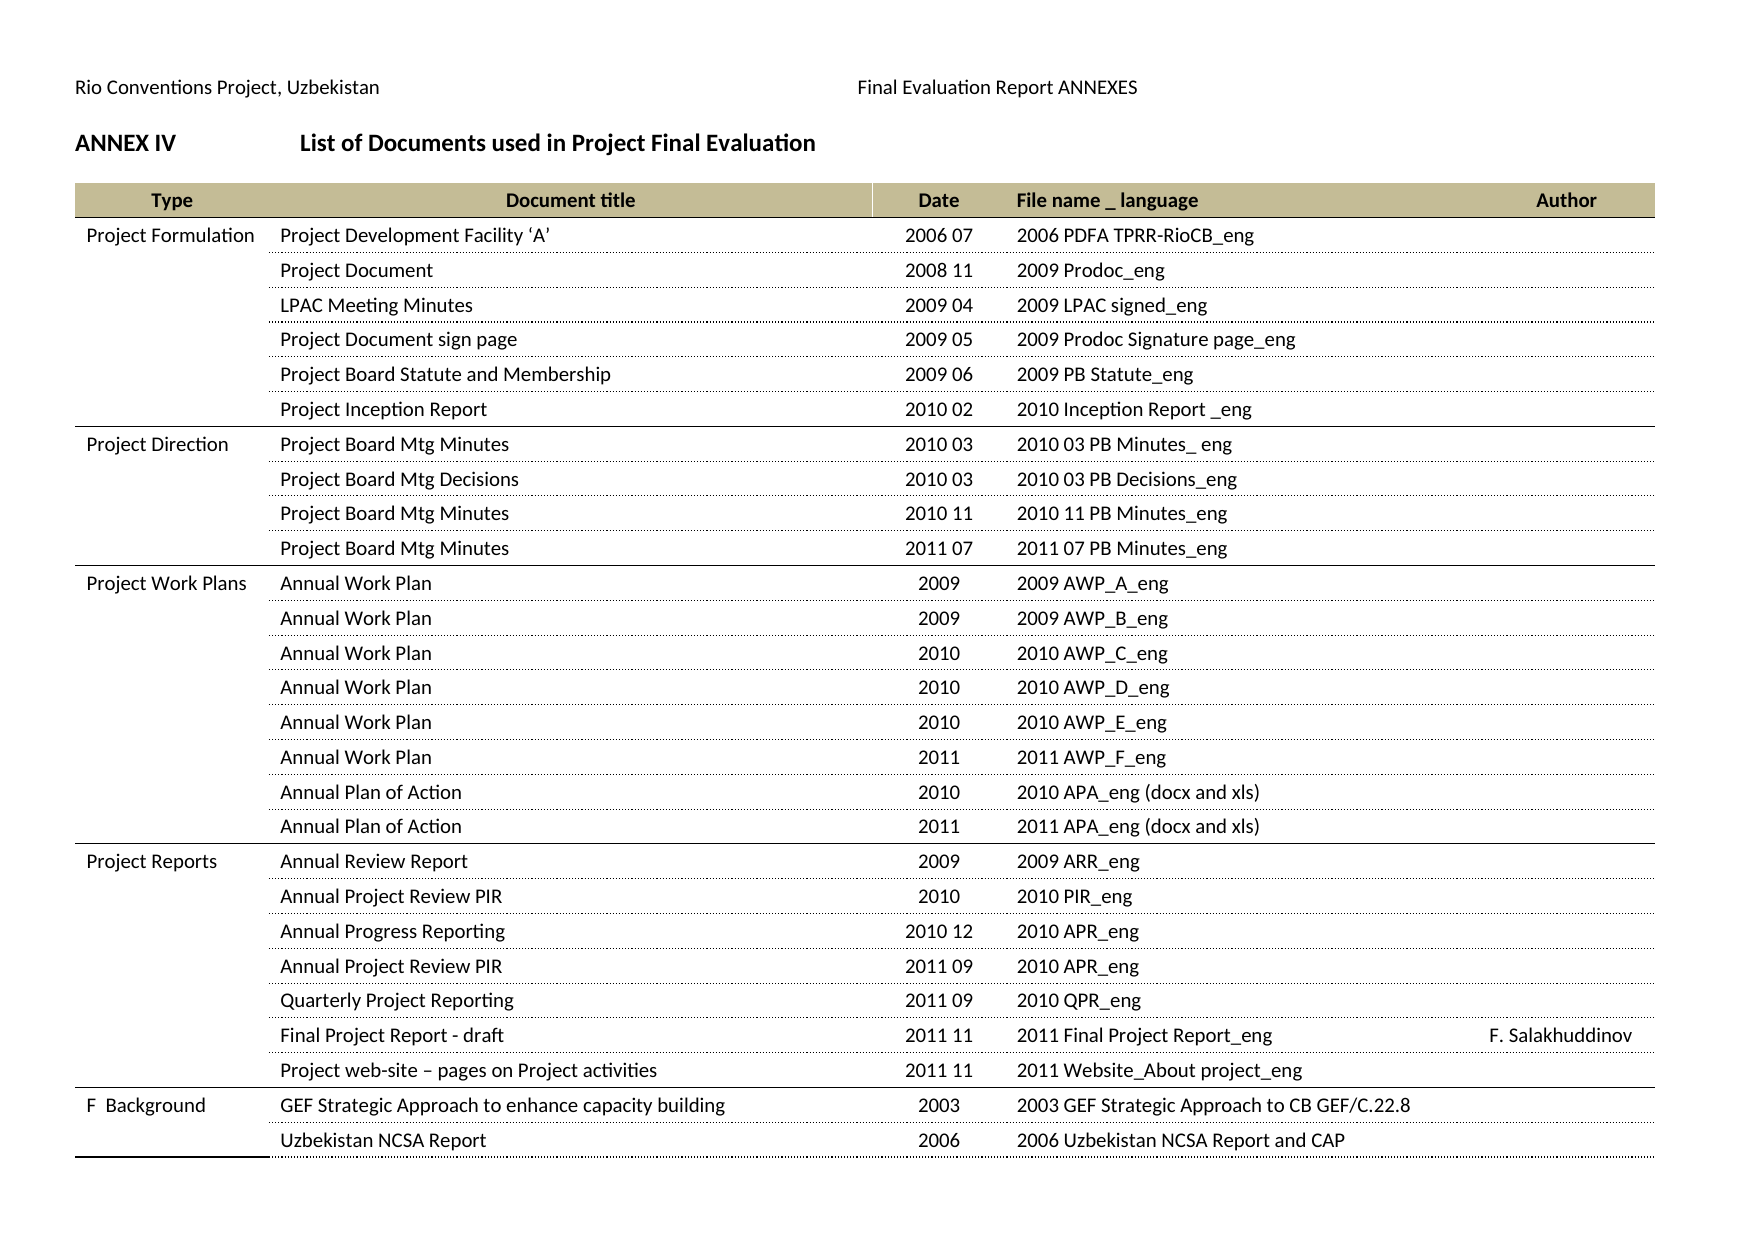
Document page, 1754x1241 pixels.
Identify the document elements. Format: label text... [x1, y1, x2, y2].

table_cell [1478, 878, 1655, 913]
table_cell GEF Strategic Approach to enhance capacity building [269, 1088, 872, 1122]
table_cell 2010 APR_eng [1005, 948, 1478, 982]
table_cell 2011 [873, 809, 1005, 843]
table_cell [1478, 1088, 1655, 1122]
table_cell 2010 [873, 878, 1005, 913]
table_cell [1478, 321, 1655, 356]
table_cell [1478, 774, 1655, 808]
table_cell [1478, 530, 1655, 565]
table_cell 2009 ARR_eng [1005, 844, 1478, 878]
table_cell 2006 Uzbekistan NCSA Report and CAP [1005, 1122, 1478, 1156]
table_header Date [873, 183, 1005, 217]
table_cell Project Board Mtg Decisions [269, 461, 872, 495]
table_cell Project Reports [75, 844, 269, 1087]
table_cell [1478, 704, 1655, 739]
table_cell [1478, 1122, 1655, 1156]
table_cell Project Work Plans [75, 566, 269, 843]
table_cell [1478, 948, 1655, 982]
table_cell 2010 [873, 704, 1005, 739]
table_cell 2006 [873, 1122, 1005, 1156]
table_cell Project Inception Report [269, 391, 872, 426]
table_cell 2009 Prodoc Signature page_eng [1005, 321, 1478, 356]
table_cell 2011 Website_About project_eng [1005, 1052, 1478, 1087]
table_cell 2006 07 [873, 218, 1005, 252]
table_cell Project Board Mtg Minutes [269, 530, 872, 565]
table_cell Annual Project Review PIR [269, 948, 872, 982]
table_cell 2010 03 [873, 427, 1005, 461]
table_cell 2010 03 PB Minutes_ eng [1005, 427, 1478, 461]
table_cell Project Development Facility ‘A’ [269, 218, 872, 252]
table_cell [1478, 1052, 1655, 1087]
table_cell 2010 11 PB Minutes_eng [1005, 495, 1478, 530]
table_cell [1478, 252, 1655, 287]
table_cell Project Board Statute and Membership [269, 356, 872, 391]
table_cell 2006 PDFA ТPRR-RioCB_eng [1005, 218, 1478, 252]
table_cell Annual Work Plan [269, 566, 872, 600]
table_header Document title [269, 183, 872, 217]
table_cell [1478, 669, 1655, 704]
table_cell [1478, 287, 1655, 321]
table_cell 2011 AWP_F_eng [1005, 739, 1478, 774]
table_cell 2009 06 [873, 356, 1005, 391]
table_cell [1478, 218, 1655, 252]
table_cell 2010 Inception Report _eng [1005, 391, 1478, 426]
table_cell Final Project Report - draft [269, 1017, 872, 1052]
table_cell Annual Review Report [269, 844, 872, 878]
table_cell Project Document [269, 252, 872, 287]
table_cell 2009 05 [873, 321, 1005, 356]
table_cell 2010 AWP_E_eng [1005, 704, 1478, 739]
table_cell 2009 Prodoc_eng [1005, 252, 1478, 287]
table_cell Annual Work Plan [269, 704, 872, 739]
table_cell Uzbekistan NCSA Report [269, 1122, 872, 1156]
table_header Author [1478, 183, 1655, 217]
table_cell 2010 [873, 669, 1005, 704]
table_cell 2011 09 [873, 983, 1005, 1017]
table_cell Annual Work Plan [269, 635, 872, 669]
table_cell 2011 11 [873, 1052, 1005, 1087]
table_cell 2010 AWP_C_eng [1005, 635, 1478, 669]
table_cell 2009 [873, 844, 1005, 878]
table_cell [1478, 495, 1655, 530]
table_cell [1478, 913, 1655, 948]
table_cell Project Direction [75, 427, 269, 565]
table_cell Annual Work Plan [269, 669, 872, 704]
table_cell [1478, 809, 1655, 843]
table_cell Project Board Mtg Minutes [269, 427, 872, 461]
table_cell 2009 [873, 566, 1005, 600]
table_cell F Background [75, 1088, 269, 1156]
table_cell [1478, 356, 1655, 391]
table_cell Annual Work Plan [269, 739, 872, 774]
table_cell 2011 11 [873, 1017, 1005, 1052]
table_cell 2011 Final Project Report_eng [1005, 1017, 1478, 1052]
table_cell 2009 AWP_B_eng [1005, 600, 1478, 634]
table_cell Annual Work Plan [269, 600, 872, 634]
table_cell 2010 12 [873, 913, 1005, 948]
table_cell [1478, 566, 1655, 600]
table_cell Quarterly Project Reporting [269, 983, 872, 1017]
table_cell 2011 09 [873, 948, 1005, 982]
table_cell 2003 [873, 1088, 1005, 1122]
table_cell [1478, 427, 1655, 461]
subtitle ANNEX IV List of Documents used in Project Final Evaluation [75, 127, 1679, 158]
table_header Type [75, 183, 269, 217]
table_cell 2009 LPAC signed_eng [1005, 287, 1478, 321]
table_cell 2011 07 [873, 530, 1005, 565]
table_cell 2010 [873, 774, 1005, 808]
table_cell 2003 GEF Strategic Approach to CB GEF/C.22.8 [1005, 1088, 1478, 1122]
table_cell 2009 PB Statute_eng [1005, 356, 1478, 391]
table_cell 2010 APA_eng (docx and xls) [1005, 774, 1478, 808]
table_cell Annual Progress Reporting [269, 913, 872, 948]
table_cell Project Board Mtg Minutes [269, 495, 872, 530]
table_cell Project Document sign page [269, 321, 872, 356]
table_cell [1478, 391, 1655, 426]
table_cell 2010 AWP_D_eng [1005, 669, 1478, 704]
table_cell 2010 02 [873, 391, 1005, 426]
table_cell 2010 [873, 635, 1005, 669]
table_cell 2010 APR_eng [1005, 913, 1478, 948]
table_cell [1478, 600, 1655, 634]
table_cell 2011 07 PB Minutes_eng [1005, 530, 1478, 565]
table_cell 2010 03 [873, 461, 1005, 495]
table_cell 2009 04 [873, 287, 1005, 321]
table_cell [1478, 461, 1655, 495]
table_cell 2010 11 [873, 495, 1005, 530]
table_cell Project Formulation [75, 218, 269, 426]
table_cell 2009 AWP_A_eng [1005, 566, 1478, 600]
table_cell [1478, 844, 1655, 878]
table_cell F. Salakhuddinov [1478, 1017, 1655, 1052]
table_cell 2010 03 PB Decisions_eng [1005, 461, 1478, 495]
table_header File name _ language [1005, 183, 1478, 217]
table_cell Annual Project Review PIR [269, 878, 872, 913]
table_cell 2010 PIR_eng [1005, 878, 1478, 913]
table_cell LPAC Meeting Minutes [269, 287, 872, 321]
table_cell Annual Plan of Action [269, 774, 872, 808]
table_cell 2011 [873, 739, 1005, 774]
table_cell 2011 APA_eng (docx and xls) [1005, 809, 1478, 843]
table_cell 2008 11 [873, 252, 1005, 287]
table_cell Project web-site – pages on Project activities [269, 1052, 872, 1087]
table_cell Annual Plan of Action [269, 809, 872, 843]
table_cell 2009 [873, 600, 1005, 634]
table_cell 2010 QPR_eng [1005, 983, 1478, 1017]
table_cell [1478, 983, 1655, 1017]
table_cell [1478, 739, 1655, 774]
table_cell [1478, 635, 1655, 669]
